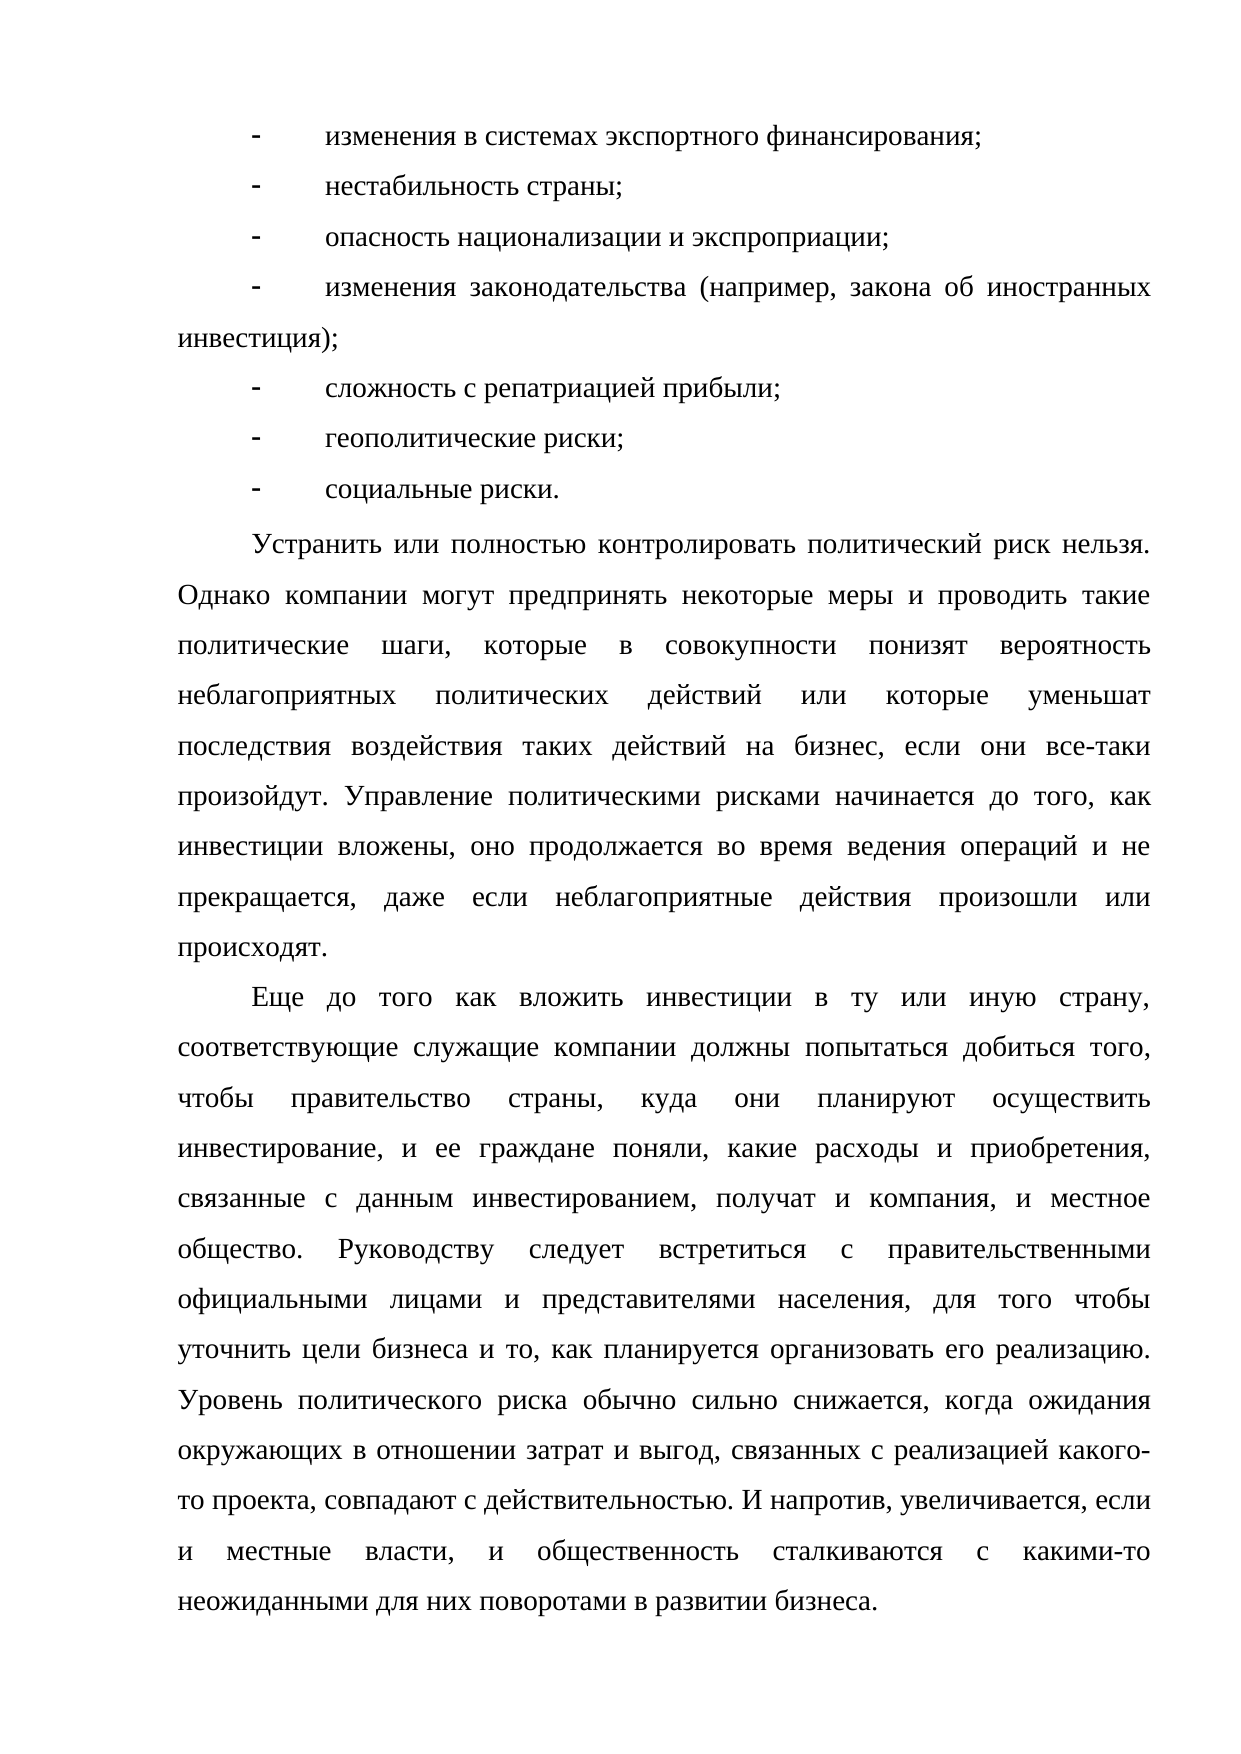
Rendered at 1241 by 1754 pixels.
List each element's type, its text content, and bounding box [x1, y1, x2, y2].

text Устранить или полностью контролировать политический риск нельзя. Однако компании могут предпринять некоторые меры и проводить такие политические шаги, которые в совокупности понизят вероятность неблагоприятных политических действий или которые уменьшат последствия воздействия таких действий на бизнес, если они все-таки произойдут. Управление политическими рисками начинается до того, как инвестиции вложены, оно продолжается во время ведения операций и не прекращается, даже если неблагоприятные действия произошли или происходят. [177, 526, 1152, 962]
list геополитические риски; [177, 421, 1152, 454]
list социальные риски. [177, 471, 1152, 504]
list опасность национализации и экспроприации; [177, 219, 1152, 253]
list изменения в системах экспортного финансирования; [177, 118, 1152, 152]
text Еще до того как вложить инвестиции в ту или иную страну, соответствующие служащие компании должны попытаться добиться того, чтобы правительство страны, куда они планируют осуществить инвестирование, и ее граждане поняли, какие расходы и приобретения, связанные с данным инвестированием, получат и компания, и местное общество. Руководству следует встретиться с правительственными официальными лицами и представителями населения, для того чтобы уточнить цели бизнеса и то, как планируется организовать его реализацию. Уровень политического риска обычно сильно снижается, когда ожидания окружающих в отношении затрат и выгод, связанных с реализацией какого-то проекта, совпадают с действительностью. И напротив, увеличивается, если и местные власти, и общественность сталкиваются с какими-то неожиданными для них поворотами в развитии бизнеса. [177, 979, 1152, 1617]
list сложность с репатриацией прибыли; [177, 370, 1152, 404]
list нестабильность страны; [177, 168, 1152, 202]
list изменения законодательства (например, закона об иностранных инвестиция); [177, 269, 1152, 353]
